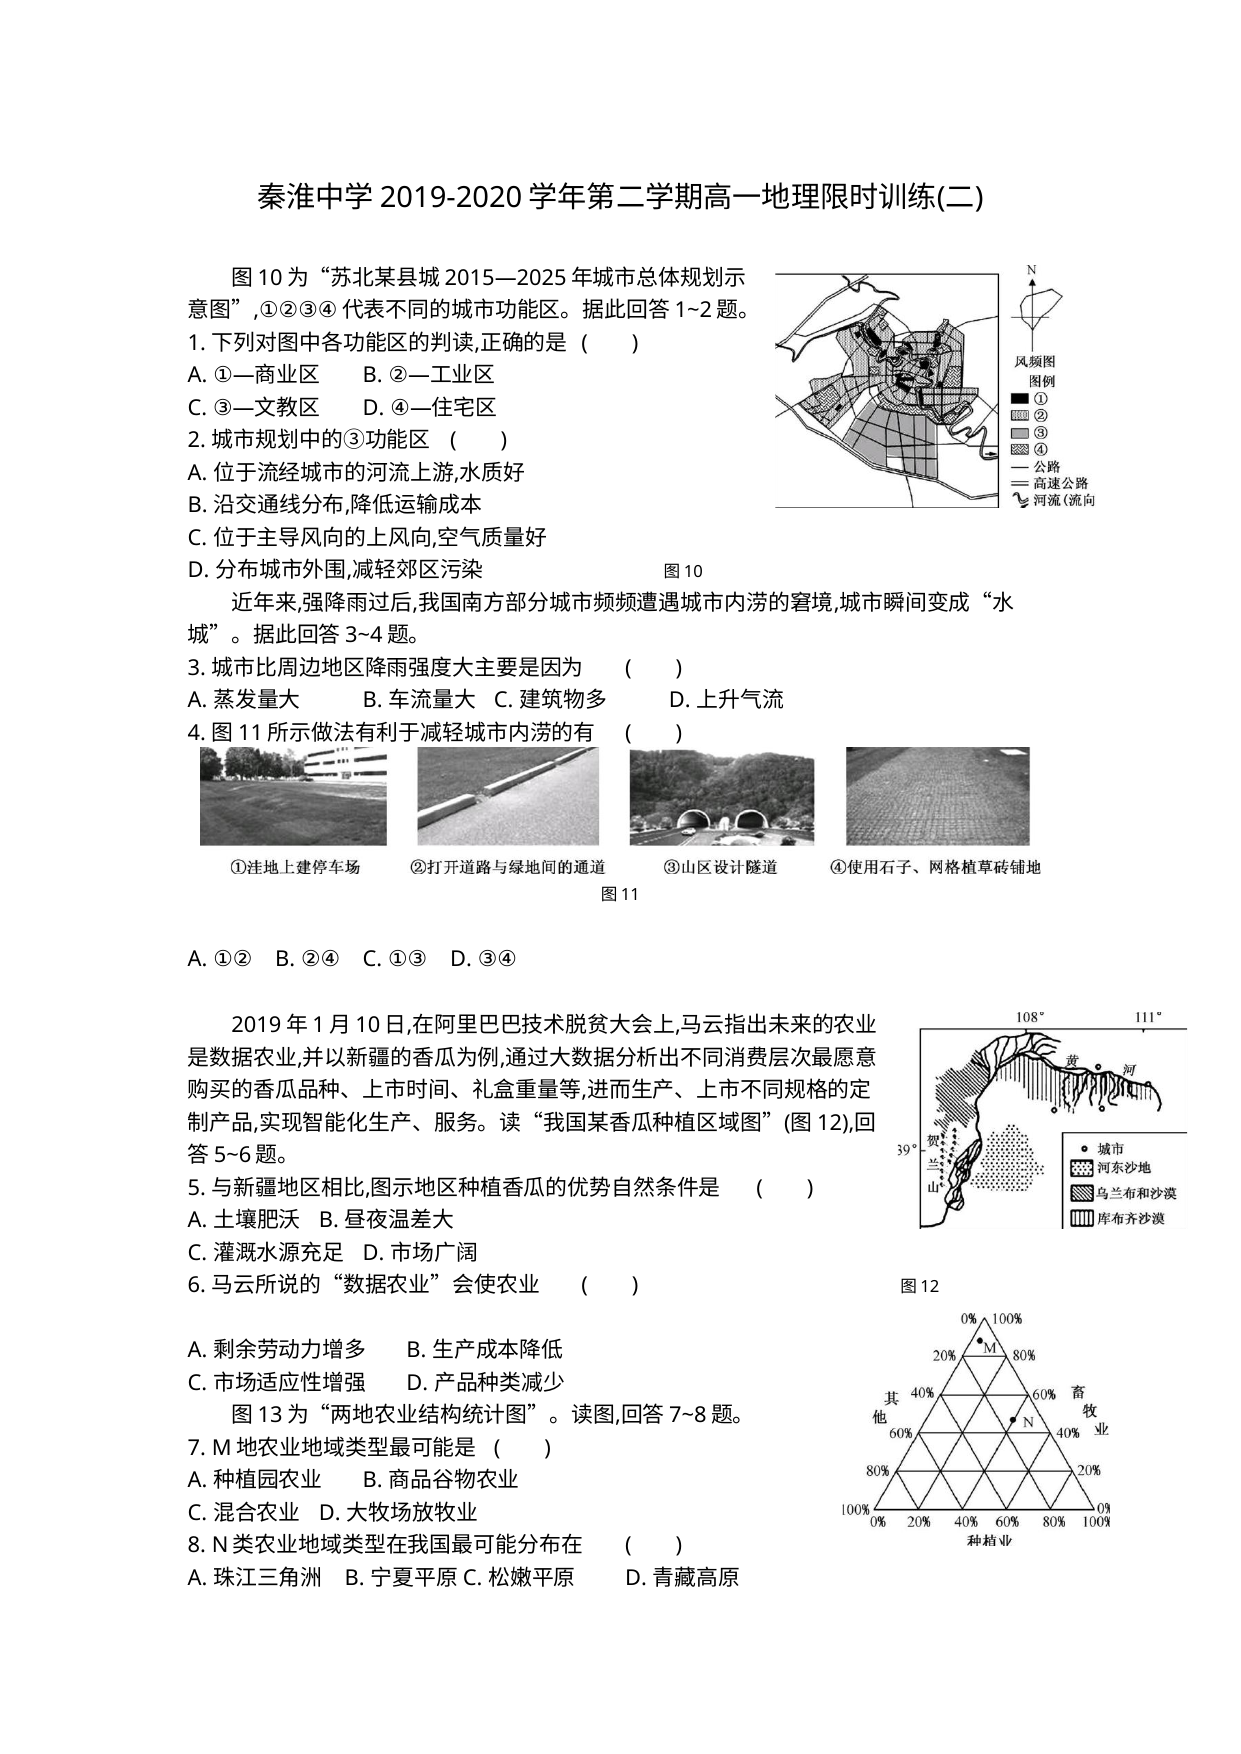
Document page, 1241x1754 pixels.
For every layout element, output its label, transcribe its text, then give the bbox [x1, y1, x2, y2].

text C. ③—文教区 D. ④—住宅区 [187, 389, 773, 422]
text 8. N类农业地域类型在我国最可能分布在 ( ) [187, 1527, 1053, 1559]
text 6. 马云所说的“数据农业”会使农业 ( ) 图12 [187, 1267, 1053, 1299]
picture [896, 1012, 1187, 1228]
text A. ①—商业区 B. ②—工业区 [187, 357, 773, 389]
picture [200, 747, 1041, 874]
text 4. 图11所示做法有利于减轻城市内涝的有 ( ) [187, 714, 1053, 747]
text A. ①② B. ②④ C. ①③ D. ③④ [187, 942, 1053, 974]
text 3. 城市比周边地区降雨强度大主要是因为 ( ) [187, 649, 1053, 682]
text 图10为“苏北某县城2015—2025年城市总体规划示意图”,①②③④代表不同的城市功能区。据此回答1~2题。 [187, 259, 1053, 324]
picture [773, 265, 1096, 507]
text 近年来,强降雨过后,我国南方部分城市频频遭遇城市内涝的窘境,城市瞬间变成“水城”。据此回答3~4题。 [187, 584, 1053, 649]
text B. 沿交通线分布,降低运输成本 [187, 487, 1053, 519]
text D. 分布城市外围,减轻郊区污染 图10 [187, 552, 1053, 584]
text C. 位于主导风向的上风向,空气质量好 [187, 519, 1053, 552]
text A. 种植园农业 B. 商品谷物农业 [187, 1462, 841, 1494]
text 5. 与新疆地区相比,图示地区种植香瓜的优势自然条件是 ( ) [187, 1169, 896, 1202]
picture [841, 1313, 1110, 1545]
text A. 珠江三角洲 B. 宁夏平原 C. 松嫩平原 D. 青藏高原 [187, 1559, 1053, 1592]
text C. 市场适应性增强 D. 产品种类减少 [187, 1364, 841, 1397]
text C. 灌溉水源充足 D. 市场广阔 [187, 1234, 1053, 1267]
text 图13为“两地农业结构统计图”。读图,回答7~8题。 [187, 1397, 841, 1429]
text A. 位于流经城市的河流上游,水质好 [187, 454, 773, 487]
text C. 混合农业 D. 大牧场放牧业 [187, 1494, 841, 1527]
text 2019年1月10日,在阿里巴巴技术脱贫大会上,马云指出未来的农业是数据农业,并以新疆的香瓜为例,通过大数据分析出不同消费层次最愿意购买的香瓜品种、上市时间、礼盒重量等,进而生产、上市不同规格的定制产品,实现智能化生产、服务。读“我国某香瓜种植区域图”(图12),回答5~6题。 [187, 1007, 1053, 1169]
text 1. 下列对图中各功能区的判读,正确的是 ( ) [187, 324, 773, 357]
text A. 剩余劳动力增多 B. 生产成本降低 [187, 1332, 841, 1364]
text 2. 城市规划中的③功能区 ( ) [187, 422, 773, 454]
text 图11 [187, 877, 1053, 909]
text A. 土壤肥沃 B. 昼夜温差大 [187, 1202, 1053, 1234]
text A. 蒸发量大 B. 车流量大 C. 建筑物多 D. 上升气流 [187, 682, 1053, 714]
text 秦淮中学2019-2020学年第二学期高一地理限时训练(二) [187, 162, 1053, 227]
text 7. M地农业地域类型最可能是 ( ) [187, 1429, 841, 1462]
